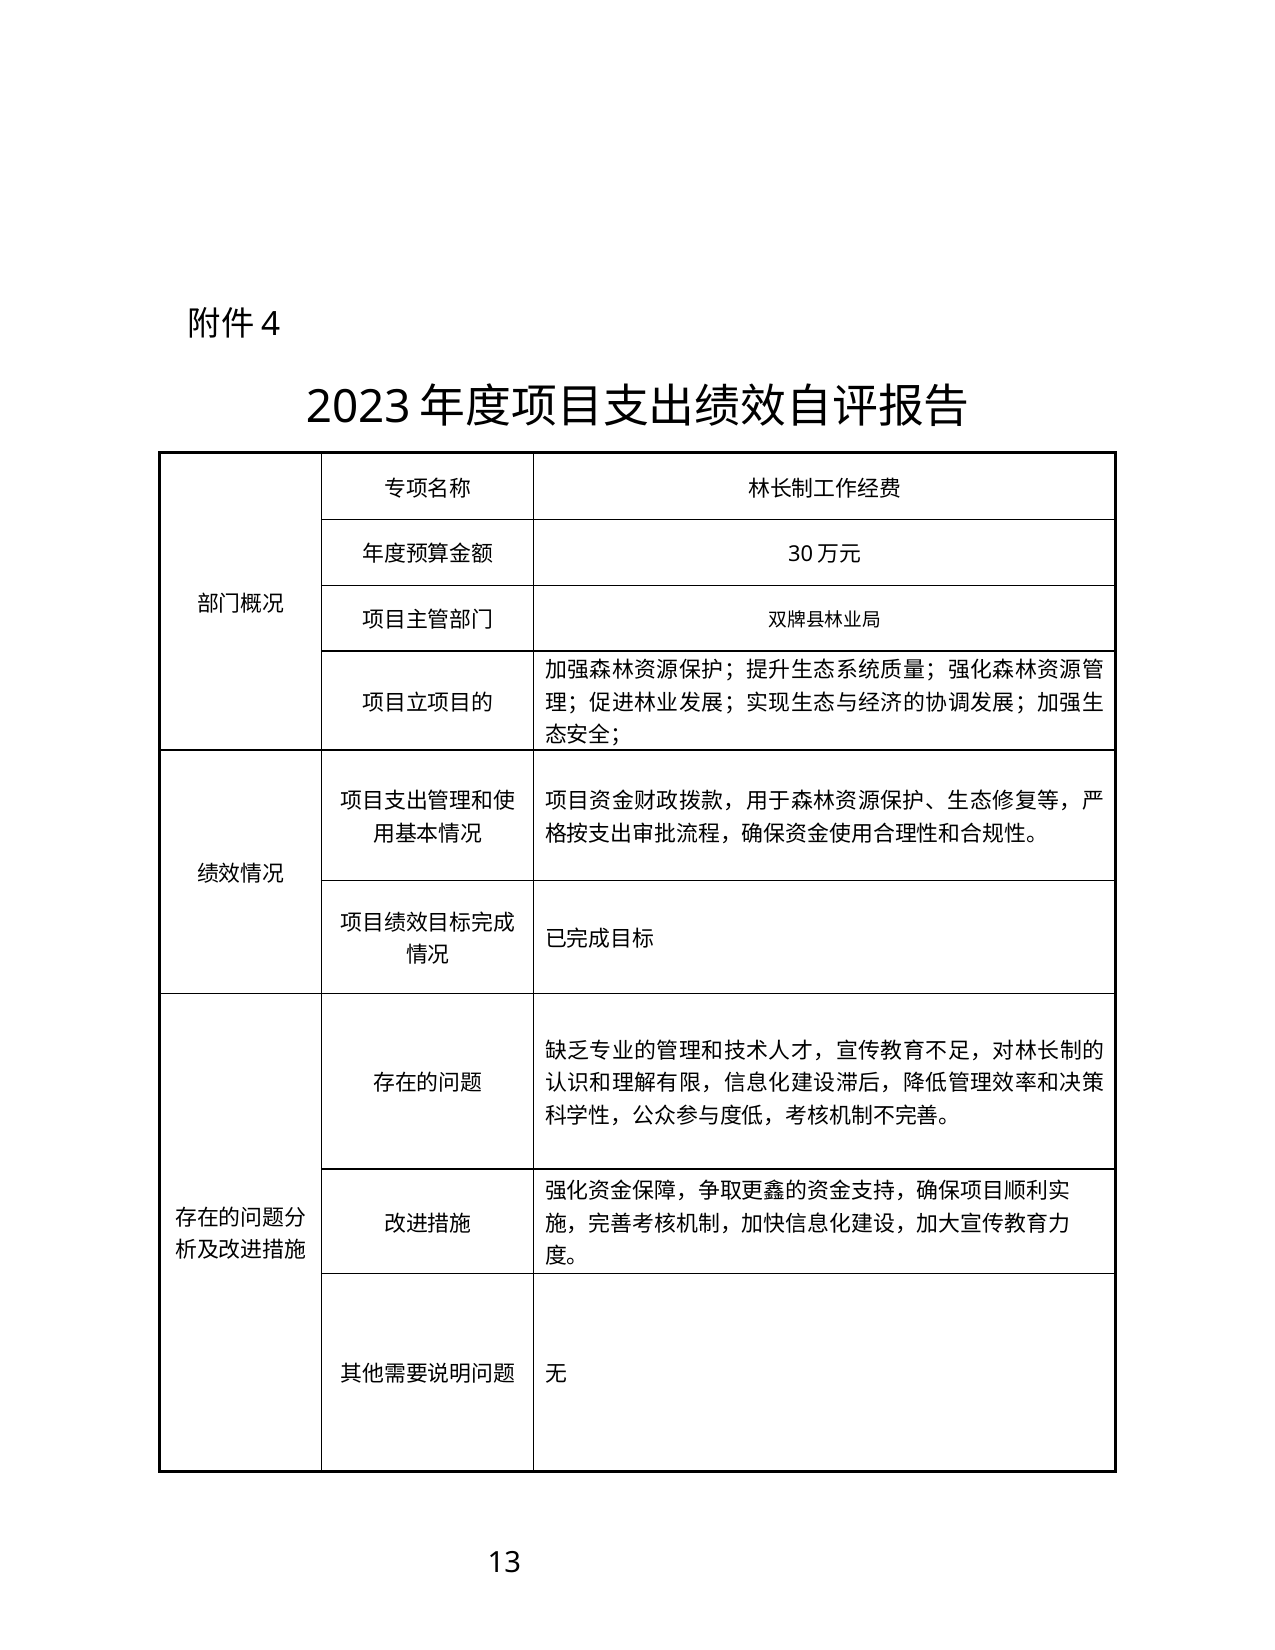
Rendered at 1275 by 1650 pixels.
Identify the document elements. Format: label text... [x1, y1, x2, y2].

table_header 林长制工作经费 [534, 454, 1114, 519]
table_cell 30万元 [534, 520, 1114, 584]
table_header 部门概况 [161, 454, 321, 749]
table_cell 项目主管部门 [322, 586, 533, 650]
table_cell 强化资金保障，争取更鑫的资金支持，确保项目顺利实施，完善考核机制，加快信息化建设，加大宣传教育力度。 [534, 1170, 1114, 1272]
table_cell 加强森林资源保护；提升生态系统质量；强化森林资源管理；促进林业发展；实现生态与经济的协调发展；加强生态安全； [534, 652, 1114, 749]
table_cell 缺乏专业的管理和技术人才，宣传教育不足，对林长制的认识和理解有限，信息化建设滞后，降低管理效率和决策科学性，公众参与度低，考核机制不完善。 [534, 994, 1114, 1168]
table_cell 项目资金财政拨款，用于森林资源保护、生态修复等，严格按支出审批流程，确保资金使用合理性和合规性。 [534, 751, 1114, 879]
table_header 专项名称 [322, 454, 533, 519]
table_cell 项目支出管理和使用基本情况 [322, 751, 533, 879]
table_cell 存在的问题 [322, 994, 533, 1168]
table_cell 其他需要说明问题 [322, 1274, 533, 1470]
table_cell 项目绩效目标完成情况 [322, 881, 533, 992]
table_cell 存在的问题分析及改进措施 [161, 994, 321, 1470]
text 2023年度项目支出绩效自评报告 [187, 354, 1087, 451]
table_cell 年度预算金额 [322, 520, 533, 584]
table_cell 项目立项目的 [322, 652, 533, 749]
text 附件4 [187, 289, 1087, 354]
table_cell 绩效情况 [161, 751, 321, 992]
table_cell 改进措施 [322, 1170, 533, 1272]
table_cell 无 [534, 1274, 1114, 1470]
table_cell 已完成目标 [534, 881, 1114, 992]
table_cell 双牌县林业局 [534, 586, 1114, 650]
